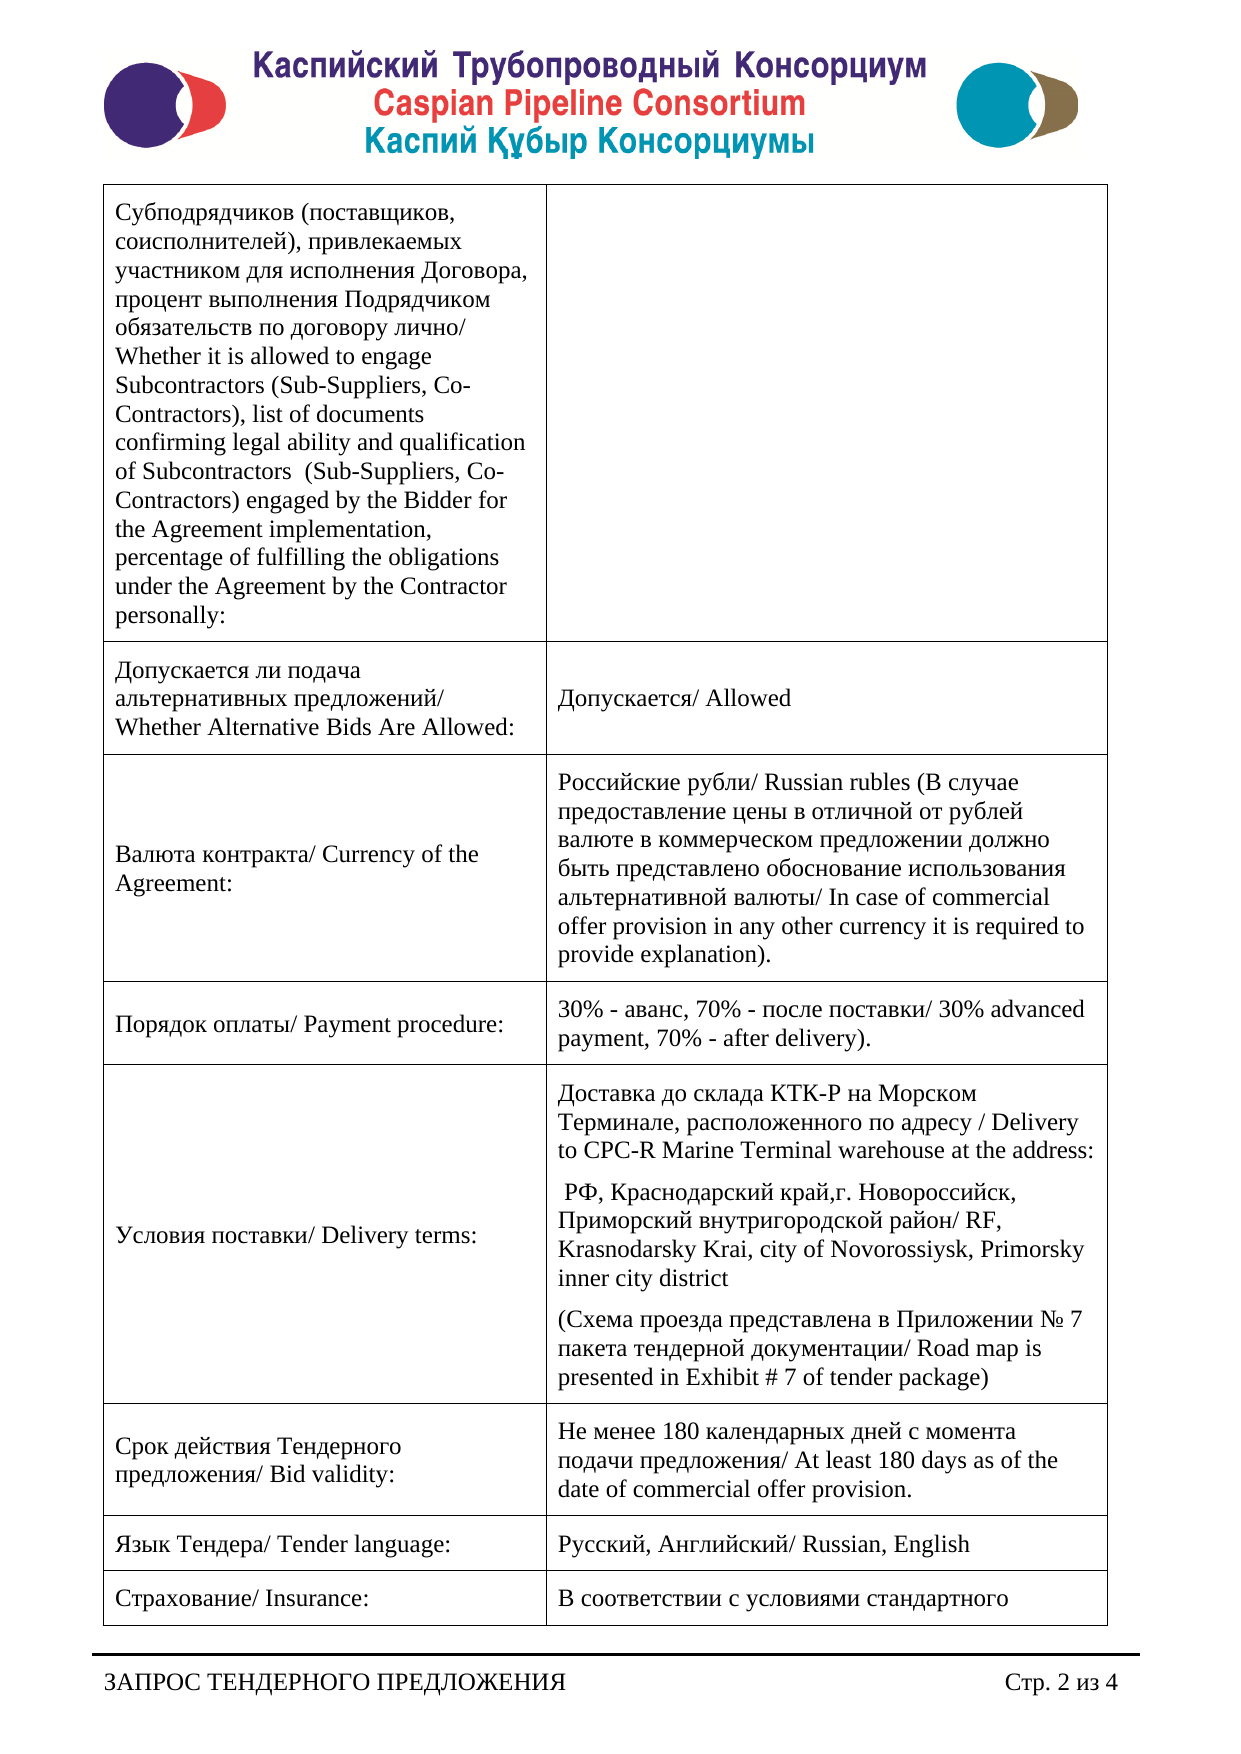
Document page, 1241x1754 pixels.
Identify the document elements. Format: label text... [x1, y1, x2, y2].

table_cell Валюта контракта/ Currency of the Agreement: [104, 755, 546, 981]
table_cell Срок действия Тендерного предложения/ Bid validity: [104, 1404, 546, 1515]
table_cell Российские рубли/ Russian rubles (В случае предоставление цены в отличной от рублей валюте в коммерческом предложении должно быть представлено обоснование использования альтернативной валюты/ In case of commercial offer provision in any other currency it is required to provide explanation). [547, 755, 1107, 981]
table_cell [104, 1571, 546, 1625]
table_cell Русский, Английский/ Russian, English [547, 1516, 1107, 1570]
table_cell Условия поставки/ Delivery terms: [104, 1065, 546, 1403]
table_cell Порядок оплаты/ Payment procedure: [104, 982, 546, 1064]
table_cell Язык Тендера/ Tender language: [104, 1516, 546, 1570]
table_cell Допускается ли подача альтернативных предложений/ Whether Alternative Bids Are Allowed: [104, 642, 546, 753]
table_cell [547, 185, 1107, 641]
table_cell Доставка до склада КТК-Р на Морском Терминале, расположенного по адресу / Delivery to CPC-R Marine Terminal warehouse at the address: РФ, Краснодарский край,г. Новороссийск, Приморский внутригородской район/ RF, Krasnodarsky Krai, city of Novorossiysk, Primorsky inner city district (Схема проезда представлена в Приложении № 7 пакета тендерной документации/ Road map is presented in Exhibit # 7 of tender package) [547, 1065, 1107, 1403]
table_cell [547, 1571, 1107, 1625]
table_cell Не менее 180 календарных дней с момента подачи предложения/ At least 180 days as of the date of commercial offer provision. [547, 1404, 1107, 1515]
table_cell Допускается/ Allowed [547, 642, 1107, 753]
table_cell 30% - аванс, 70% - после поставки/ 30% advanced payment, 70% - after delivery). [547, 982, 1107, 1064]
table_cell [104, 185, 546, 641]
